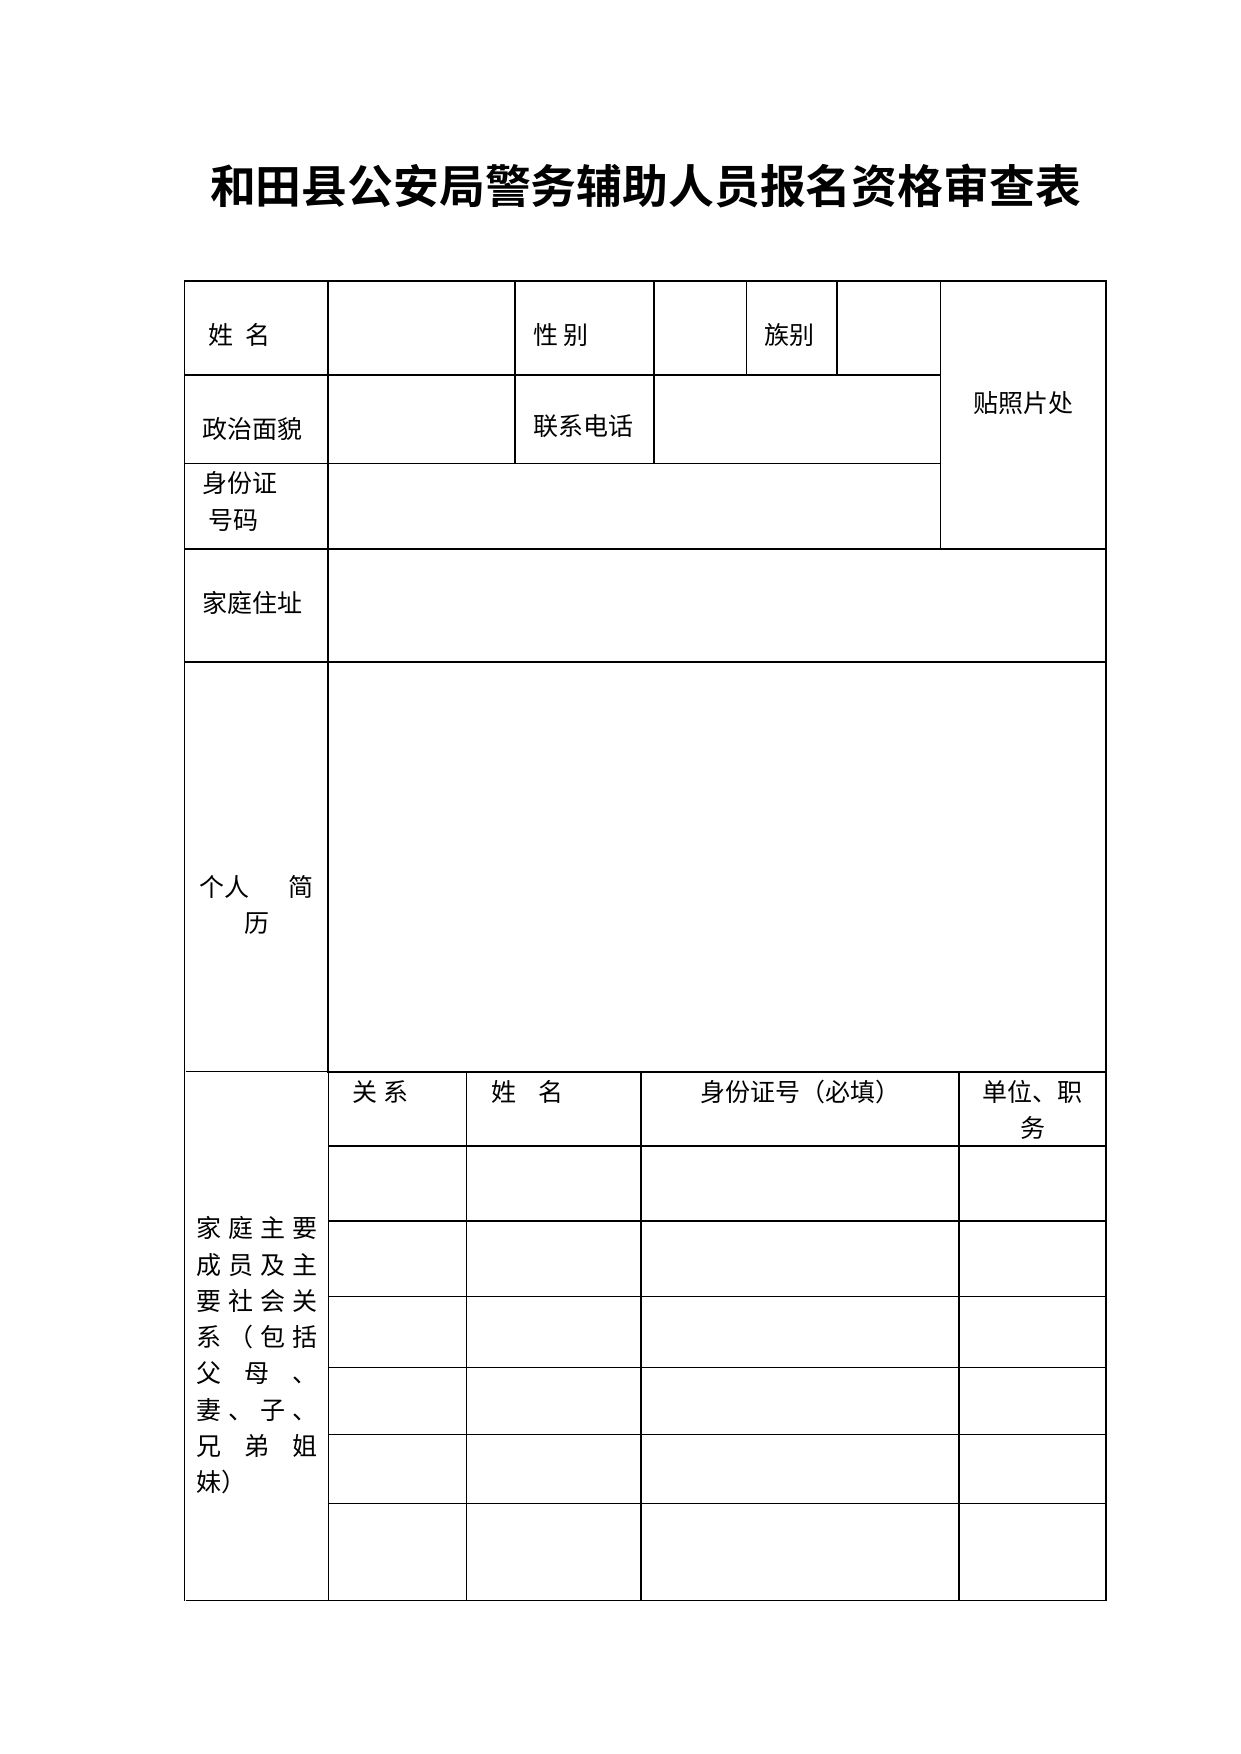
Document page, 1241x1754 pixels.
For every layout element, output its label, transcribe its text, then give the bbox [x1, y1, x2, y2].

table_cell [960, 1504, 1105, 1600]
table_cell [960, 1368, 1105, 1434]
table_cell [642, 1368, 958, 1434]
table_cell 单位、职务 [960, 1073, 1105, 1145]
table_cell 身份证 号码 [185, 464, 327, 548]
table_cell [467, 1297, 640, 1367]
table_cell 个人 简历 [185, 663, 327, 1071]
table_cell [655, 376, 940, 462]
table_cell 联系电话 [516, 376, 653, 462]
table_cell [329, 282, 514, 374]
table_cell [467, 1435, 640, 1503]
table_cell [655, 282, 746, 374]
table_cell [467, 1147, 640, 1220]
table_cell 性 别 [516, 282, 653, 374]
table_cell [642, 1504, 958, 1600]
table_cell [960, 1147, 1105, 1220]
table_cell [838, 282, 940, 374]
table_cell [960, 1297, 1105, 1367]
table_cell 关 系 [329, 1073, 466, 1145]
table_cell [467, 1504, 640, 1600]
table_cell [642, 1297, 958, 1367]
table_cell [329, 663, 1105, 1071]
table_cell 贴照片处 [941, 282, 1105, 548]
table_cell [329, 376, 514, 462]
table_cell [329, 1222, 466, 1296]
table_cell [329, 1297, 466, 1367]
table_cell [329, 1435, 466, 1503]
table_cell [329, 550, 1105, 661]
table_cell 族别 [747, 282, 836, 374]
table_cell 姓 名 [185, 282, 327, 374]
table_cell 家庭主要成员及主要社会关系（包括父母、妻、子、兄弟姐妹） [185, 1072, 328, 1600]
table_cell [960, 1435, 1105, 1503]
table_cell [329, 464, 940, 548]
table_cell [642, 1222, 958, 1296]
table_cell 政治面貌 [185, 376, 327, 462]
table_cell 身份证号（必填） [642, 1073, 958, 1145]
table_cell [467, 1222, 640, 1296]
table_cell 家庭住址 [185, 550, 327, 661]
table_cell [329, 1368, 466, 1434]
table_cell [642, 1435, 958, 1503]
table_cell 姓 名 [467, 1073, 640, 1145]
table_header 和田县公安局警务辅助人员报名资格审查表 [185, 150, 1106, 280]
table_cell [329, 1504, 466, 1600]
table_cell [467, 1368, 640, 1434]
table_cell [329, 1147, 466, 1220]
table_cell [642, 1147, 958, 1220]
table_cell [960, 1222, 1105, 1296]
